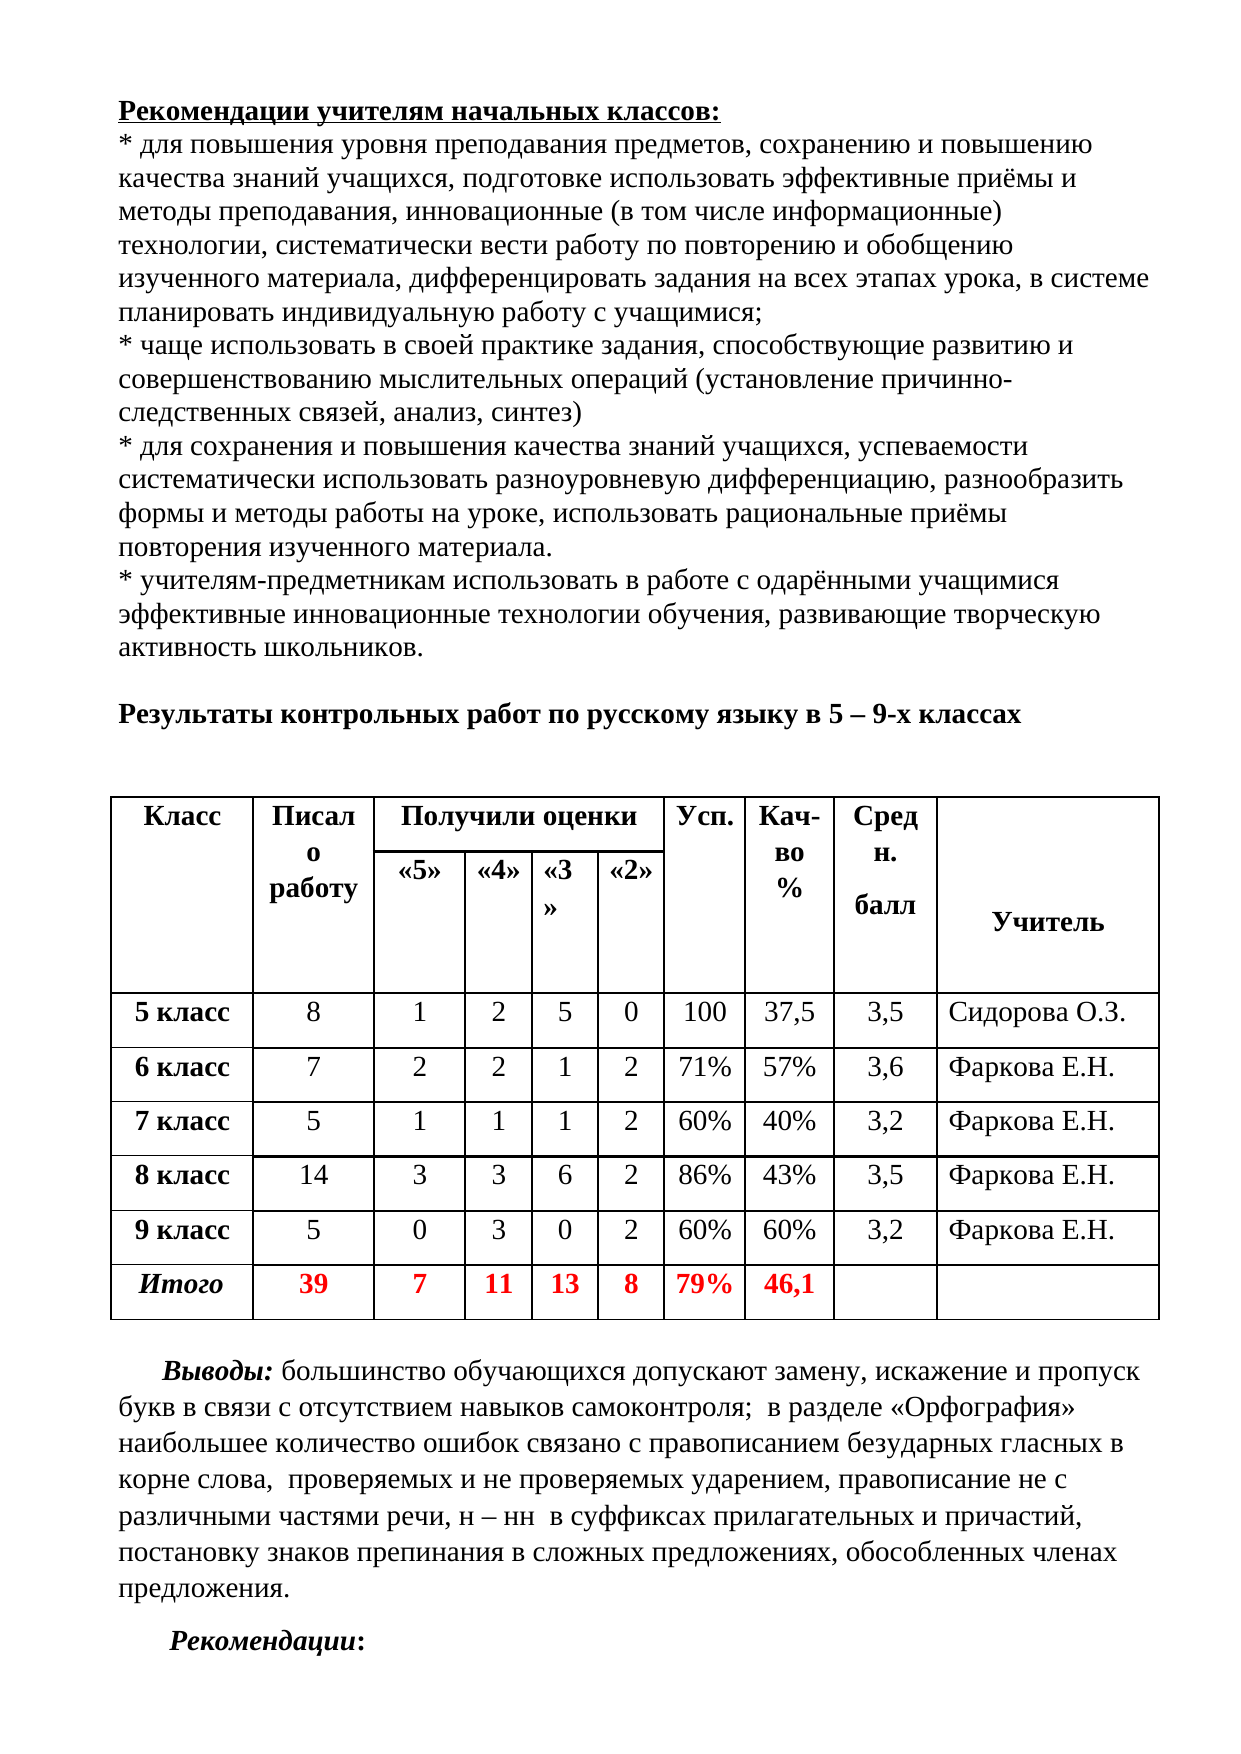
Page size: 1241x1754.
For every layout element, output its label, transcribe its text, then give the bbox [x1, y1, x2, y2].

table_cell 5 [533, 994, 597, 1047]
table_cell «2» [599, 853, 663, 992]
table_cell 37,5 [746, 994, 833, 1047]
table_cell 43% [746, 1158, 833, 1210]
table_cell «5» [375, 853, 464, 992]
table_cell 5 [254, 1103, 373, 1155]
table_cell 2 [466, 994, 531, 1047]
table_cell 40% [746, 1103, 833, 1155]
table_cell 14 [254, 1158, 373, 1210]
table_cell 0 [533, 1212, 597, 1264]
table_header Класс [112, 798, 252, 992]
table_cell 11 [466, 1266, 531, 1319]
table_cell Фаркова Е.Н. [938, 1158, 1158, 1210]
table_cell 3,2 [835, 1103, 936, 1155]
table_cell Сидорова О.З. [938, 994, 1158, 1047]
table_cell 2 [599, 1103, 663, 1155]
table_header Усп. [665, 798, 744, 992]
table_cell 2 [599, 1158, 663, 1210]
text Рекомендации учителям начальных классов: [118, 93, 1152, 126]
table_cell 8 [254, 994, 373, 1047]
table_cell Итого [112, 1265, 252, 1319]
table_cell «3» [533, 853, 597, 992]
table_cell 7 класс [112, 1102, 252, 1155]
table_cell 7 [375, 1266, 464, 1319]
table_header Получили оценки [375, 798, 663, 850]
table_cell 5 класс [112, 994, 252, 1047]
table_cell 3,5 [835, 1158, 936, 1210]
table_cell 57% [746, 1049, 833, 1101]
table_cell Фаркова Е.Н. [938, 1049, 1158, 1101]
table_header Средн. балл [835, 798, 936, 992]
text * для повышения уровня преподавания предметов, сохранению и повышению качества знаний учащихся, подготовке использовать эффективные приёмы и методы преподавания, инновационные (в том числе информационные) технологии, систематически вести работу по повторению и обобщению изученного материала, дифференцировать задания на всех этапах урока, в системе планировать индивидуальную работу с учащимися; [118, 126, 1152, 327]
table_cell 100 [665, 994, 744, 1047]
table_cell 39 [254, 1266, 373, 1319]
table_cell 71% [665, 1049, 744, 1101]
table_cell 3,5 [835, 994, 936, 1047]
table_cell 9 класс [112, 1211, 252, 1264]
table_cell 3 [466, 1212, 531, 1264]
table_cell [835, 1266, 936, 1319]
table_cell 0 [375, 1212, 464, 1264]
table_cell 13 [533, 1266, 597, 1319]
table_cell 46,1 [746, 1266, 833, 1319]
table_cell 3 [375, 1158, 464, 1210]
table_cell 1 [466, 1103, 531, 1155]
table_cell 1 [375, 1103, 464, 1155]
table_header Учитель [938, 798, 1158, 992]
table_cell «4» [466, 853, 531, 992]
table_cell 1 [533, 1049, 597, 1101]
table_cell 2 [599, 1212, 663, 1264]
table_cell 8 [599, 1266, 663, 1319]
table_cell 60% [665, 1103, 744, 1155]
table_cell 3 [466, 1158, 531, 1210]
table_cell 2 [375, 1049, 464, 1101]
table_cell 86% [665, 1158, 744, 1210]
table_cell 1 [533, 1103, 597, 1155]
text Выводы: большинство обучающихся допускают замену, искажение и пропуск букв в связи с отсутствием навыков самоконтроля; в разделе «Орфография» наибольшее количество ошибок связано с правописанием безударных гласных в корне слова, проверяемых и не проверяемых ударением, правописание не с различными частями речи, н – нн в суффиксах прилагательных и причастий, постановку знаков препинания в сложных предложениях, обособленных членах предложения. [118, 1353, 1152, 1603]
table_cell 6 [533, 1158, 597, 1210]
text * для сохранения и повышения качества знаний учащихся, успеваемости систематически использовать разноуровневую дифференциацию, разнообразить формы и методы работы на уроке, использовать рациональные приёмы повторения изученного материала. [118, 428, 1152, 562]
text Результаты контрольных работ по русскому языку в 5 – 9-х классах [118, 696, 1152, 730]
table_cell 1 [375, 994, 464, 1047]
table_cell 60% [665, 1212, 744, 1264]
table_cell 8 класс [112, 1156, 252, 1210]
table_cell 3,2 [835, 1212, 936, 1264]
table_cell 0 [599, 994, 663, 1047]
table_cell 60% [746, 1212, 833, 1264]
table_header Писало работу [254, 798, 373, 992]
table_cell 6 класс [112, 1048, 252, 1101]
table_cell [938, 1266, 1158, 1319]
table_cell 3,6 [835, 1049, 936, 1101]
table_cell 79% [665, 1266, 744, 1319]
text * учителям-предметникам использовать в работе с одарёнными учащимися эффективные инновационные технологии обучения, развивающие творческую активность школьников. [118, 562, 1152, 663]
table_cell 2 [466, 1049, 531, 1101]
table_cell 2 [599, 1049, 663, 1101]
text Рекомендации: [118, 1623, 1152, 1656]
table_header Кач-во % [746, 798, 833, 992]
table_cell Фаркова Е.Н. [938, 1212, 1158, 1264]
table_cell Фаркова Е.Н. [938, 1103, 1158, 1155]
text * чаще использовать в своей практике задания, способствующие развитию и совершенствованию мыслительных операций (установление причинно-следственных связей, анализ, синтез) [118, 327, 1152, 428]
table_cell 5 [254, 1212, 373, 1264]
table_cell 7 [254, 1049, 373, 1101]
